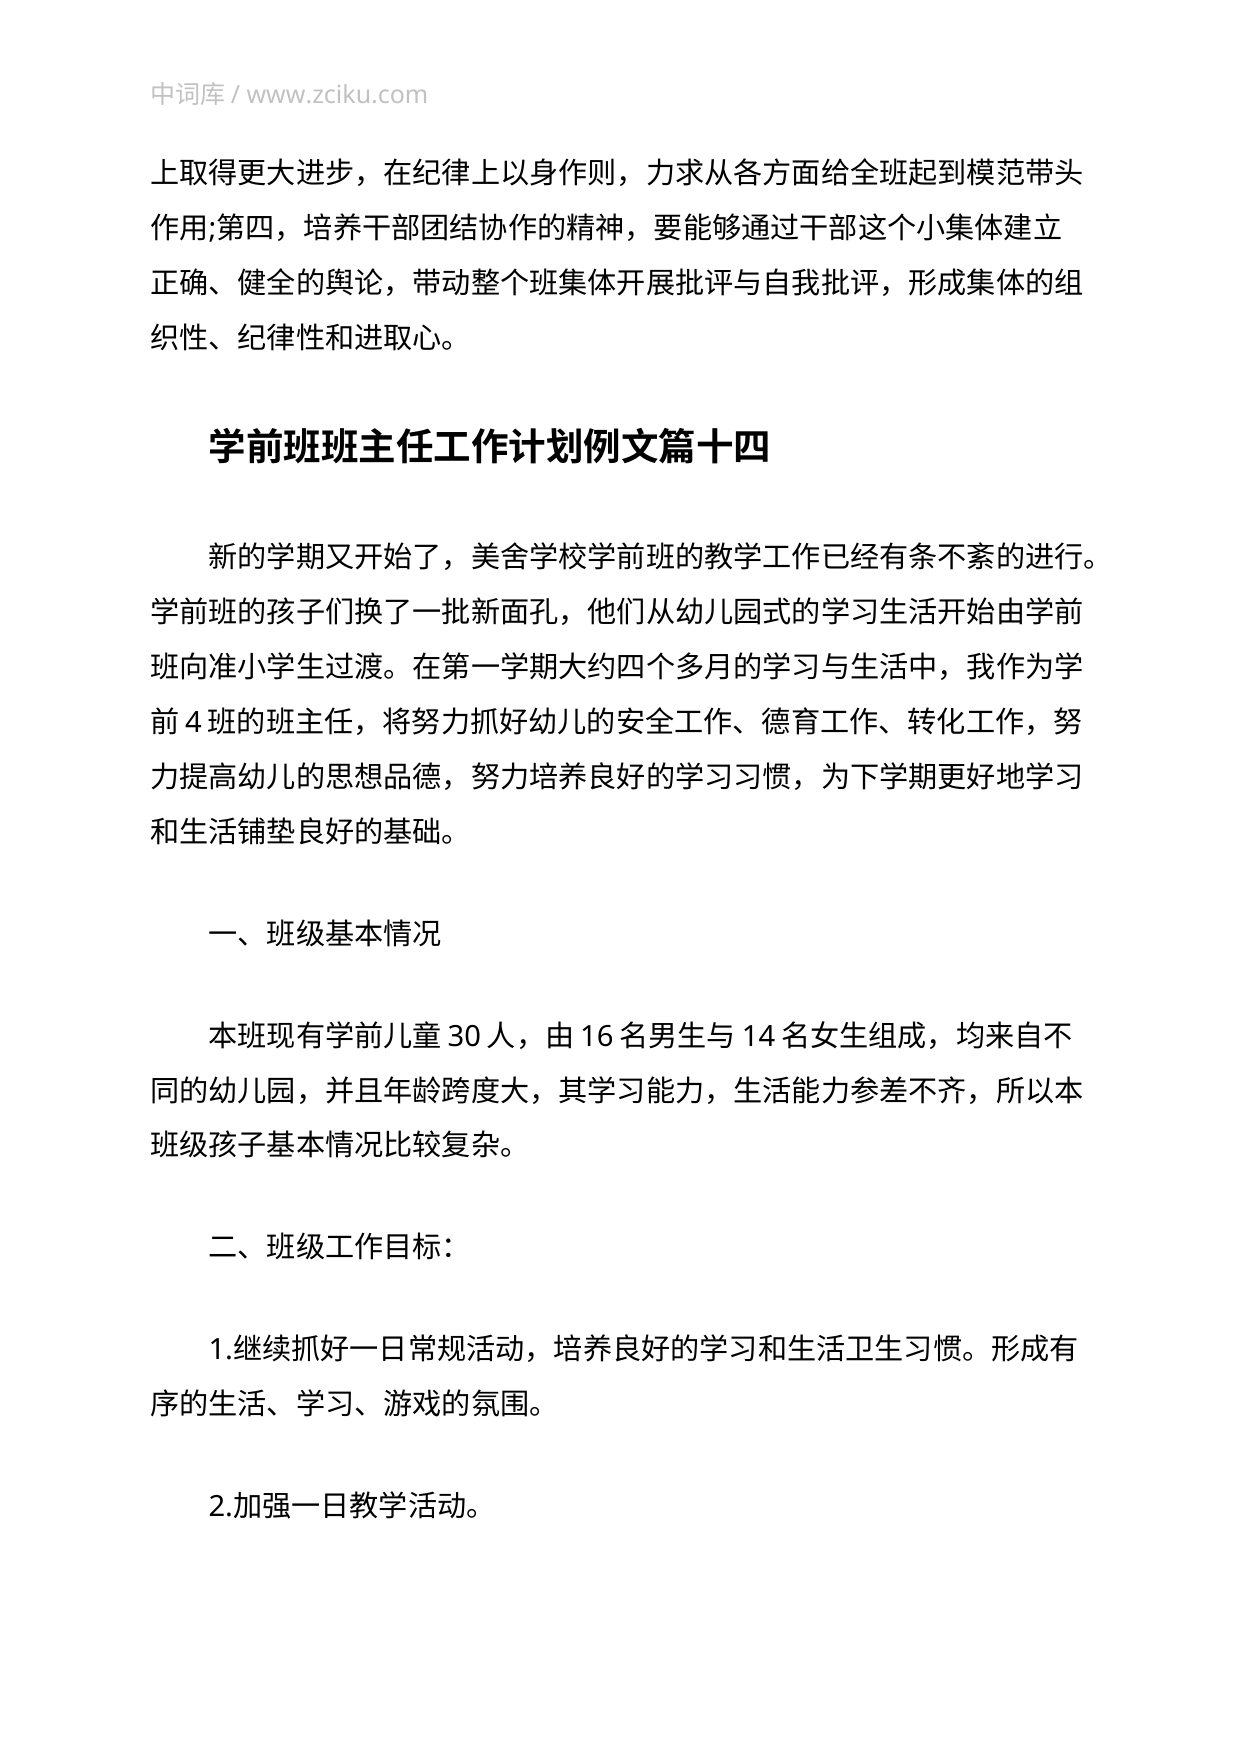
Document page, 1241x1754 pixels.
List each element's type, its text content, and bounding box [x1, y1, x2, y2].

text 二、班级工作目标： [150, 1224, 1090, 1266]
text 1.继续抓好一日常规活动，培养良好的学习和生活卫生习惯。形成有序的生活、学习、游戏的氛围。 [150, 1326, 1090, 1423]
text 2.加强一日教学活动。 [150, 1482, 1090, 1525]
text 学前班班主任工作计划例文篇十四 [150, 417, 1090, 471]
text 新的学期又开始了，美舍学校学前班的教学工作已经有条不紊的进行。学前班的孩子们换了一批新面孔，他们从幼儿园式的学习生活开始由学前班向准小学生过渡。在第一学期大约四个多月的学习与生活中，我作为学前4班的班主任，将努力抓好幼儿的安全工作、德育工作、转化工作，努力提高幼儿的思想品德，努力培养良好的学习习惯，为下学期更好地学习和生活铺垫良好的基础。 [150, 534, 1090, 851]
text 本班现有学前儿童30人，由16名男生与14名女生组成，均来自不同的幼儿园，并且年龄跨度大，其学习能力，生活能力参差不齐，所以本班级孩子基本情况比较复杂。 [150, 1012, 1090, 1164]
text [150, 150, 1090, 357]
text 一、班级基本情况 [150, 910, 1090, 953]
